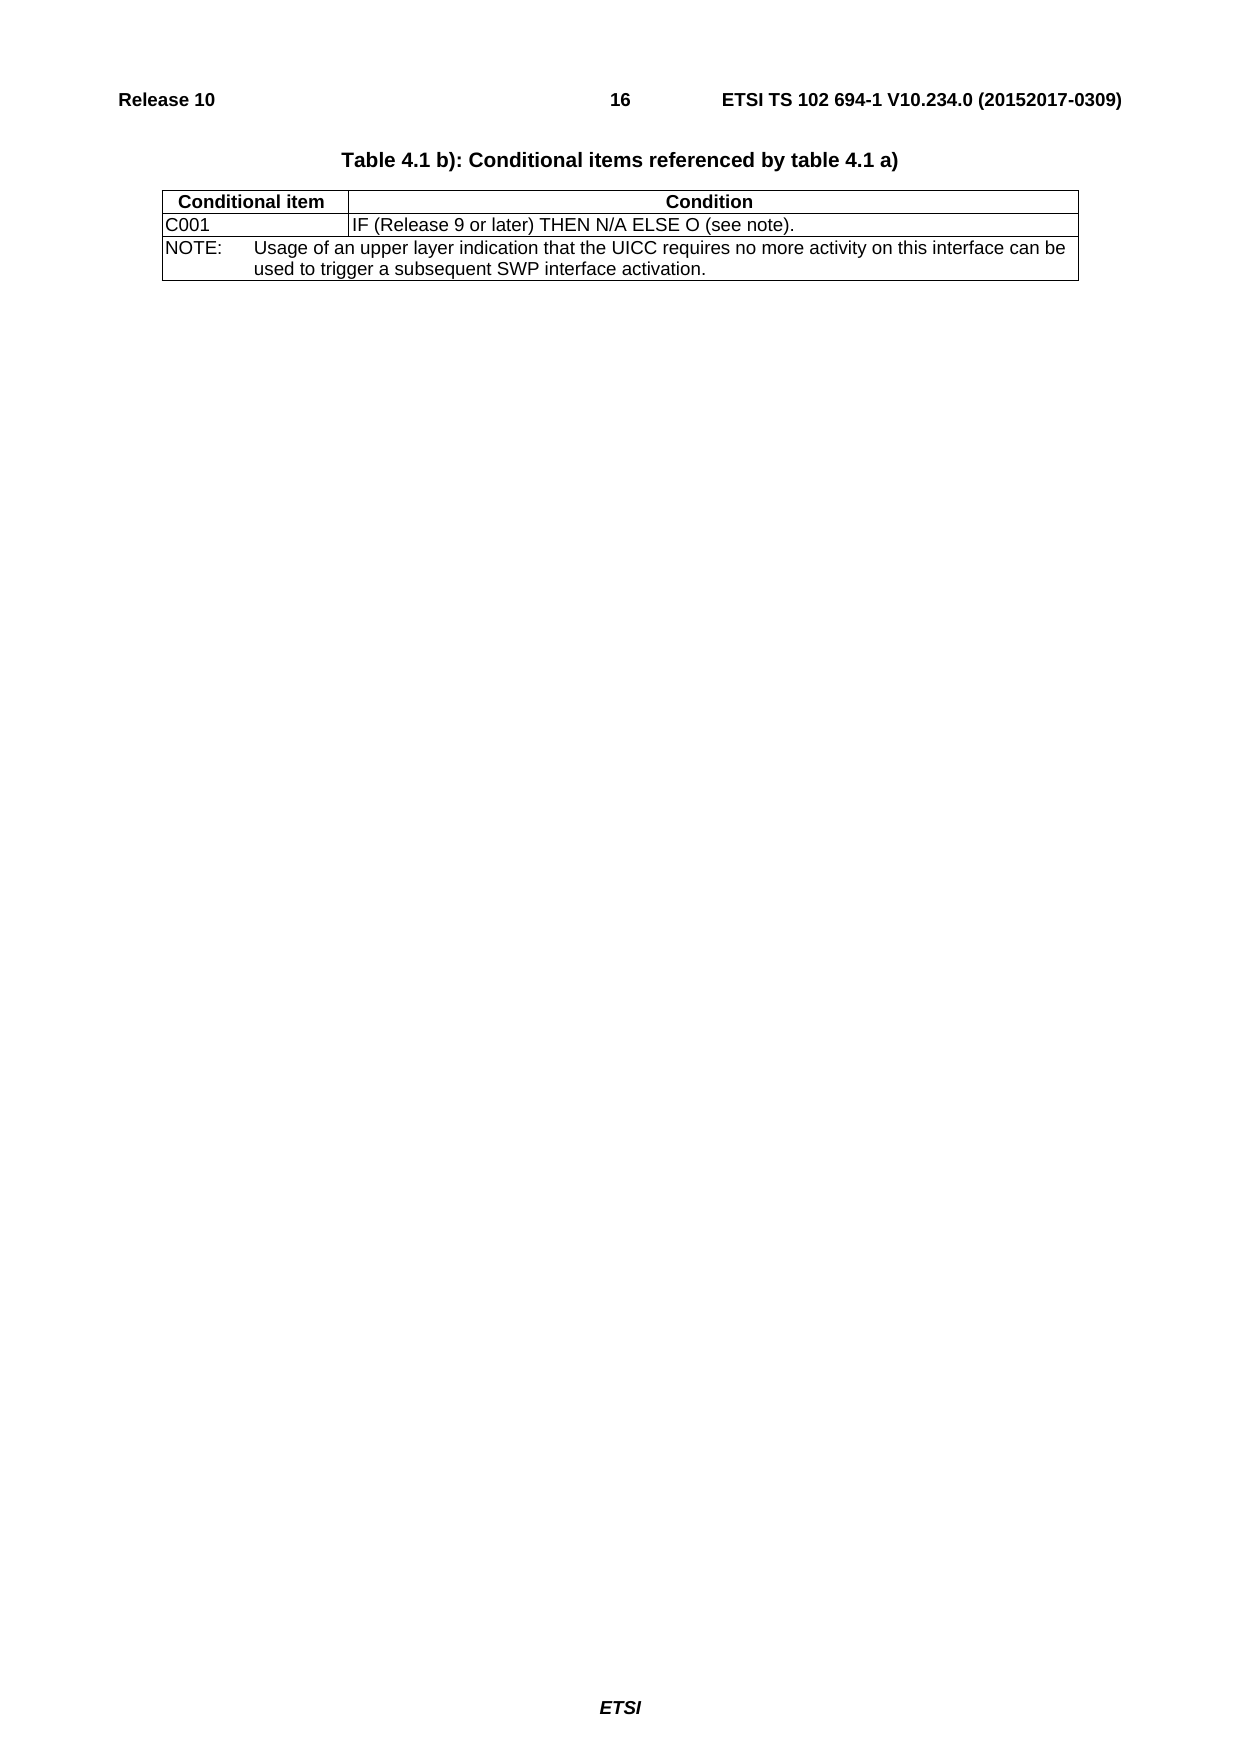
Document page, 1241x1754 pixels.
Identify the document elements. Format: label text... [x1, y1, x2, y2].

table_cell C001 [163, 214, 348, 236]
table_cell NOTE: Usage of an upper layer indication that the UICC requires no more activity on this interface can be used to trigger a subsequent SWP interface activation. [163, 237, 1078, 280]
table_header Conditional item [163, 191, 348, 213]
table_cell IF (Release 9 or later) THEN N/A ELSE O (see note). [349, 214, 1078, 236]
table_header Condition [349, 191, 1078, 213]
text Table 4.1 b): Conditional items referenced by table 4.1 a) [118, 148, 1122, 172]
